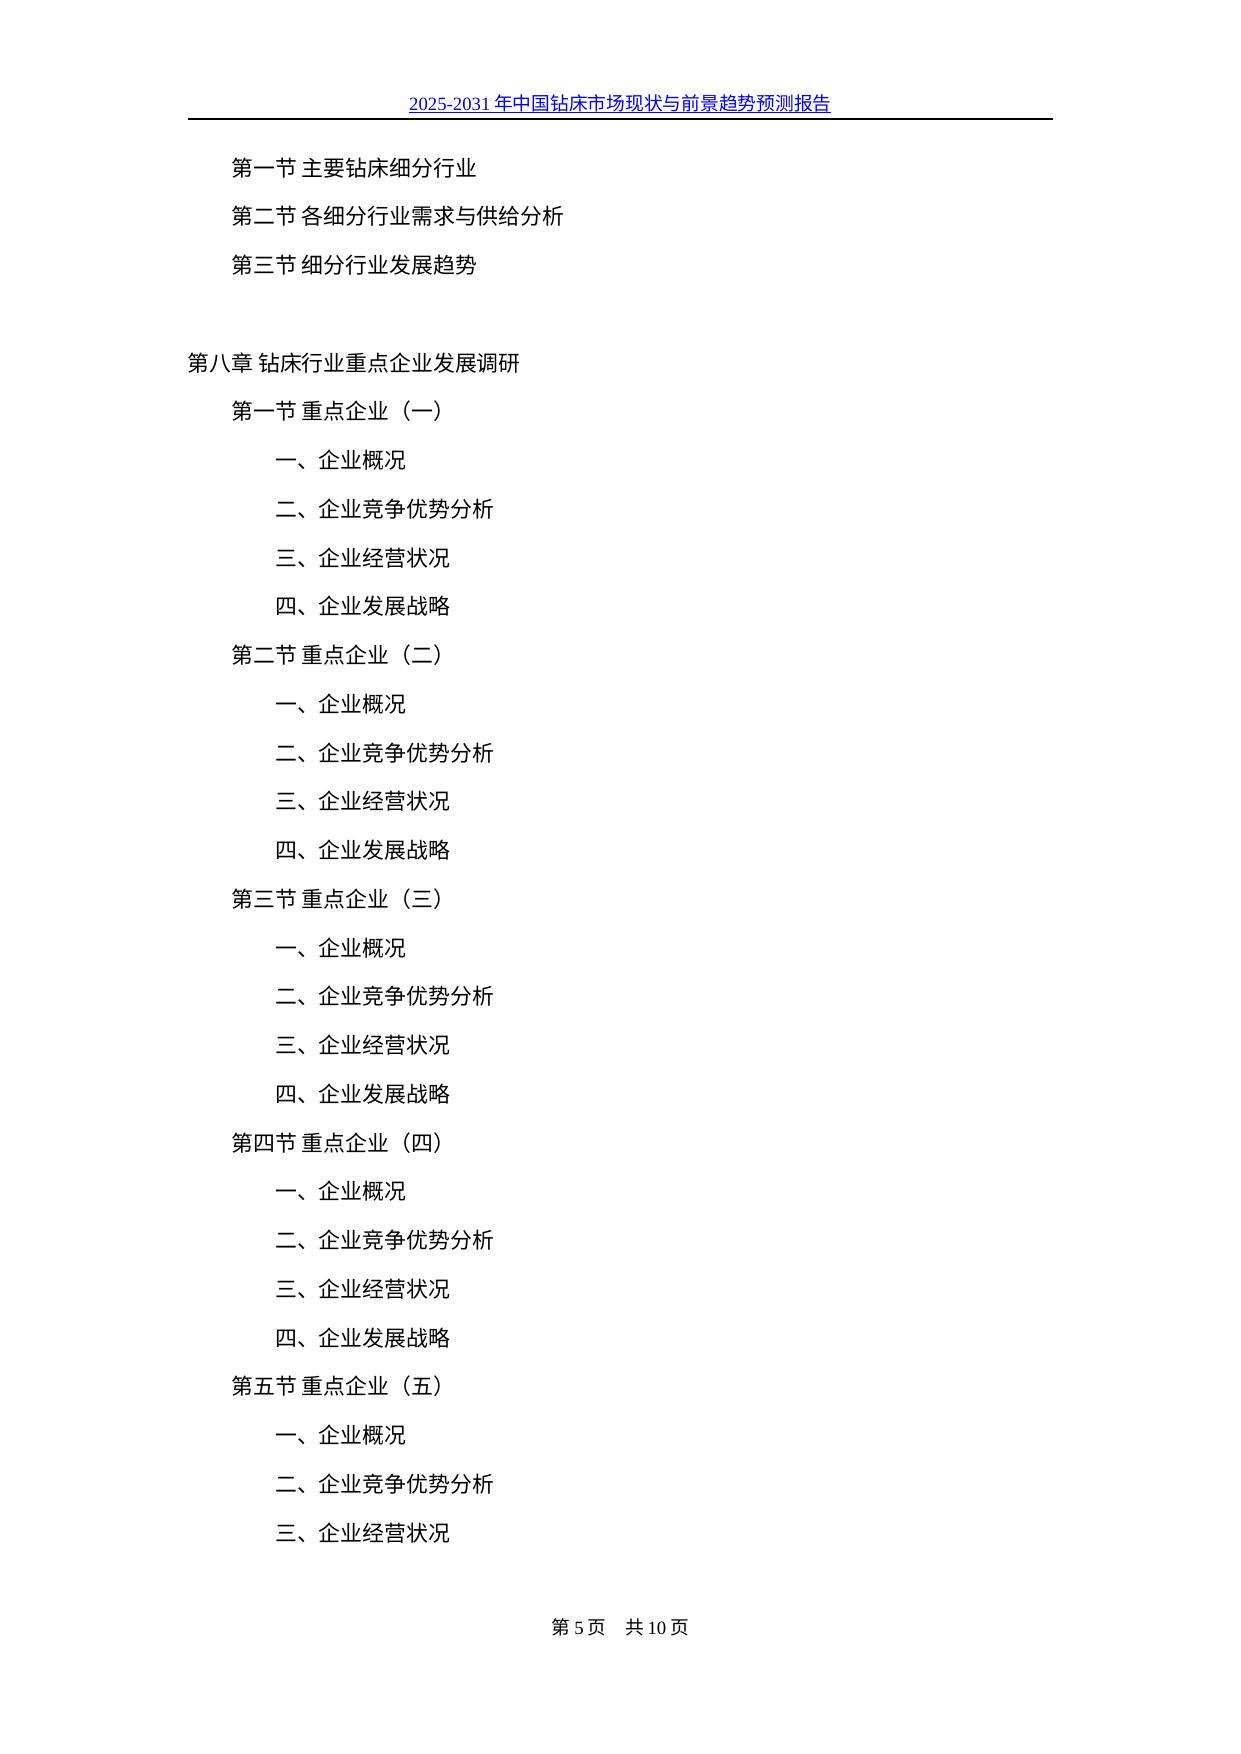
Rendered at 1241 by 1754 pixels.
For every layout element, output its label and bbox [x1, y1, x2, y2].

text [187, 150, 1053, 1548]
